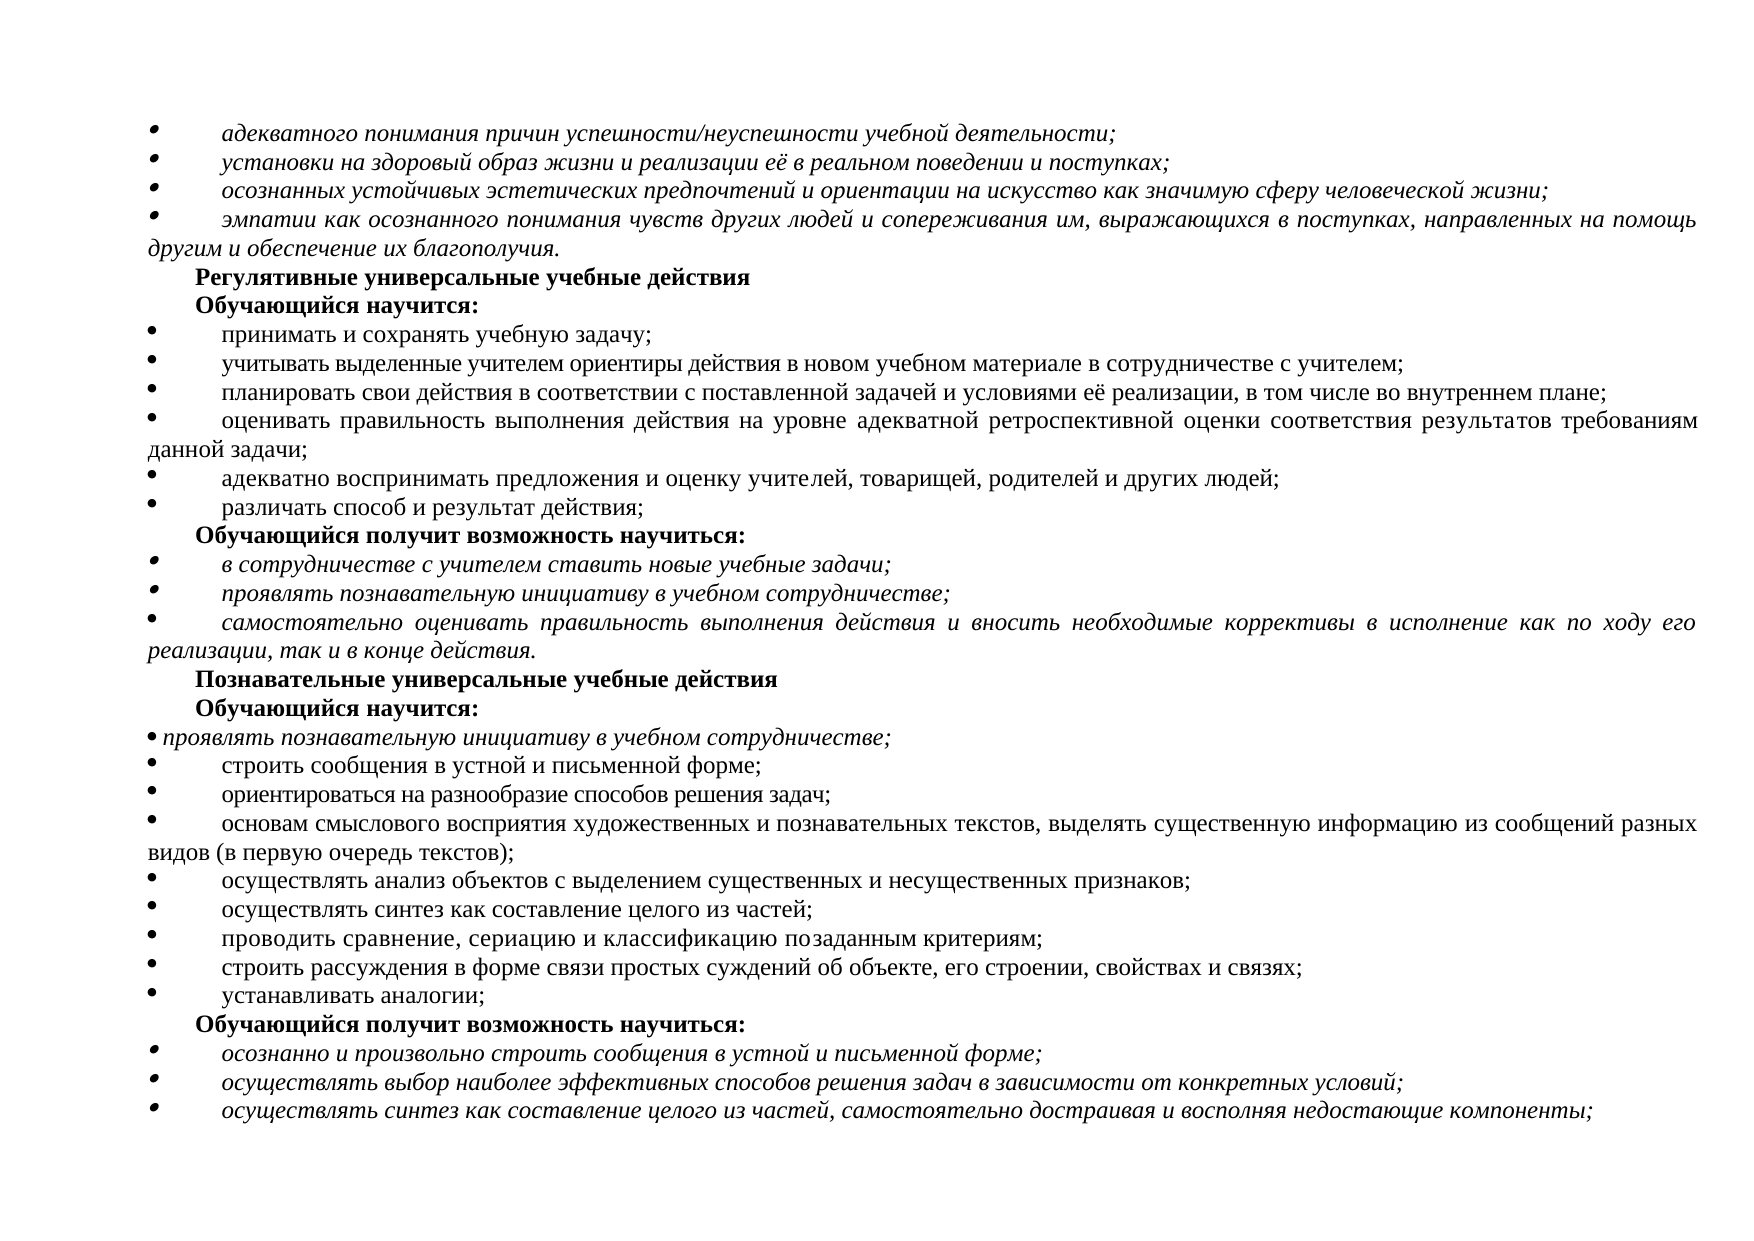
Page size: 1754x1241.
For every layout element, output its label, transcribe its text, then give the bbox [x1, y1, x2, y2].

list строить рассуждения в форме связи простых суждений об объекте, его строении, свойствах и связях; [148, 952, 1698, 981]
text Регулятивные универсальные учебные действия [148, 262, 1698, 291]
list основам смыслового восприятия художественных и познавательных текстов, выделять существенную информацию из сообщений разных видов (в первую очередь текстов); [148, 808, 1698, 866]
list установки на здоровый образ жизни и реализации её в реальном поведении и поступках; [148, 147, 1698, 176]
list осуществлять выбор наиболее эффективных способов решения задач в зависимости от конкретных условий; [148, 1067, 1698, 1096]
list проявлять познавательную инициативу в учебном сотрудничестве; [148, 578, 1698, 607]
list самостоятельно оценивать правильность выполнения действия и вносить необходимые коррективы в исполнение как по ходу его реализации, так и в конце действия. [148, 607, 1698, 664]
list устанавливать аналогии; [148, 981, 1698, 1009]
list осознанных устойчивых эстетических предпочтений и ориентации на искусство как значимую сферу человеческой жизни; [148, 176, 1698, 204]
list осуществлять синтез как составление целого из частей; [148, 894, 1698, 923]
list проявлять познавательную инициативу в учебном сотрудничестве; [148, 722, 1698, 751]
list осуществлять анализ объектов с выделением существенных и несущественных признаков; [148, 866, 1698, 894]
list различать способ и результат действия; [148, 492, 1698, 521]
list осуществлять синтез как составление целого из частей, самостоятельно достраивая и восполняя недостающие компоненты; [148, 1096, 1698, 1124]
list планировать свои действия в соответствии с поставленной задачей и условиями её реализации, в том числе во внутреннем плане; [148, 377, 1698, 406]
list оценивать правильность выполнения действия на уровне адекватной ретроспективной оценки соответствия результатов требованиям данной задачи; [148, 406, 1698, 463]
list адекватно воспринимать предложения и оценку учителей, товарищей, родителей и других людей; [148, 463, 1698, 492]
list осознанно и произвольно строить сообщения в устной и письменной форме; [148, 1038, 1698, 1067]
list ориентироваться на разнообразие способов решения задач; [148, 779, 1698, 808]
list учитывать выделенные учителем ориентиры действия в новом учебном материале в сотрудничестве с учителем; [148, 348, 1698, 377]
text Познавательные универсальные учебные действия [148, 664, 1698, 693]
list адекватного понимания причин успешности/неуспешности учебной деятельности; [148, 118, 1698, 147]
text Обучающийся получит возможность научиться: [148, 521, 1698, 549]
text Обучающийся научится: [148, 291, 1698, 319]
text Обучающийся научится: [148, 693, 1698, 722]
list проводить сравнение, сериацию и классификацию позаданным критериям; [148, 923, 1698, 952]
list строить сообщения в устной и письменной форме; [148, 751, 1698, 779]
list эмпатии как осознанного понимания чувств других людей и сопереживания им, выражающихся в поступках, направленных на помощь другим и обеспечение их благополучия. [148, 204, 1698, 262]
list в сотрудничестве с учителем ставить новые учебные задачи; [148, 549, 1698, 578]
list принимать и сохранять учебную задачу; [148, 319, 1698, 348]
text Обучающийся получит возможность научиться: [148, 1009, 1698, 1038]
